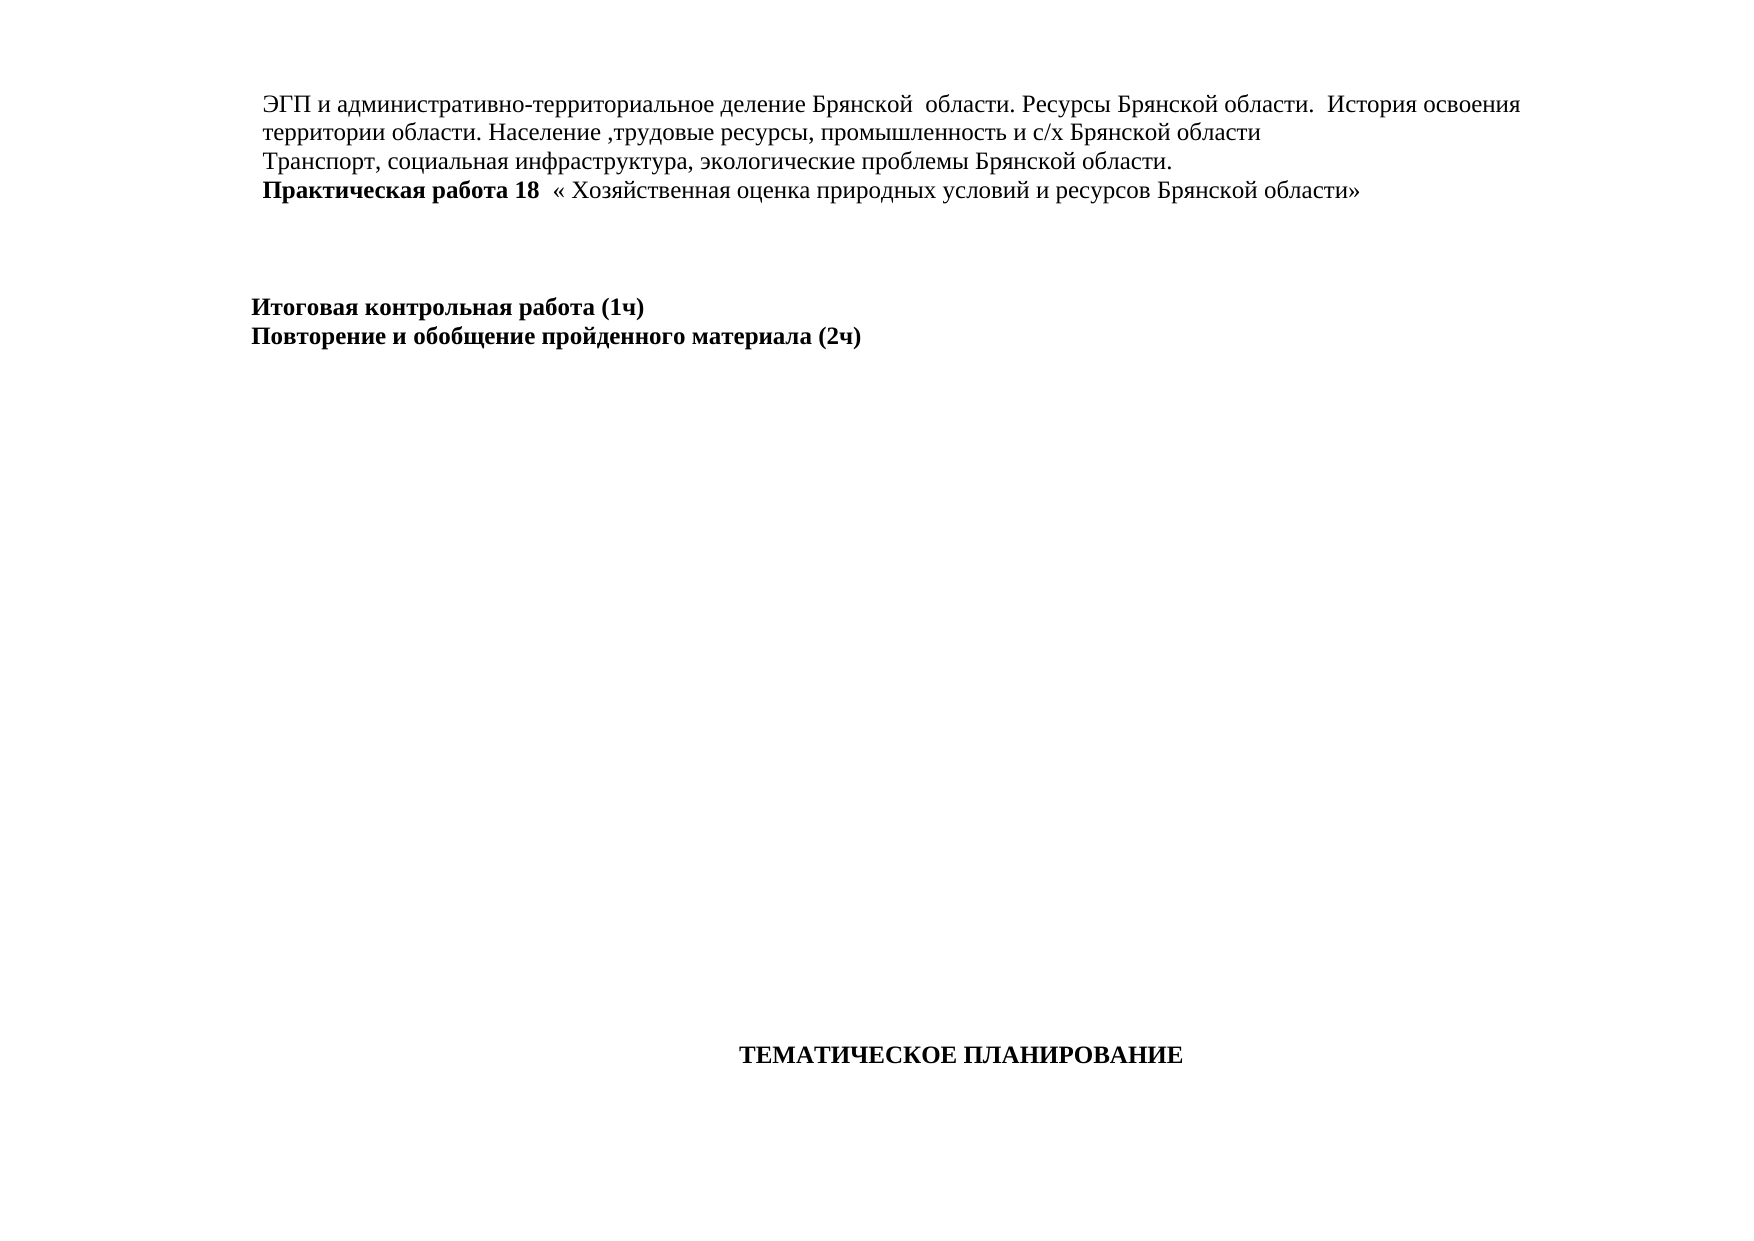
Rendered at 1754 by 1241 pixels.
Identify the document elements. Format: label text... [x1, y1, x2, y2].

text Итоговая контрольная работа (1ч) [251, 292, 1665, 321]
text Повторение и обобщение пройденного материала (2ч) [251, 321, 1665, 350]
table_header ЭГП и административно-территориальное деление Брянской области. Ресурсы Брянской области. История освоения территории области. Население ,трудовые ресурсы, промышленность и с/х Брянской области Транспорт, социальная инфраструктура, экологические проблемы Брянской области. Практическая работа 18 « Хозяйственная оценка природных условий и ресурсов Брянской области» [251, 89, 1654, 292]
text ТЕМАТИЧЕСКОЕ ПЛАНИРОВАНИЕ [251, 1040, 1665, 1069]
